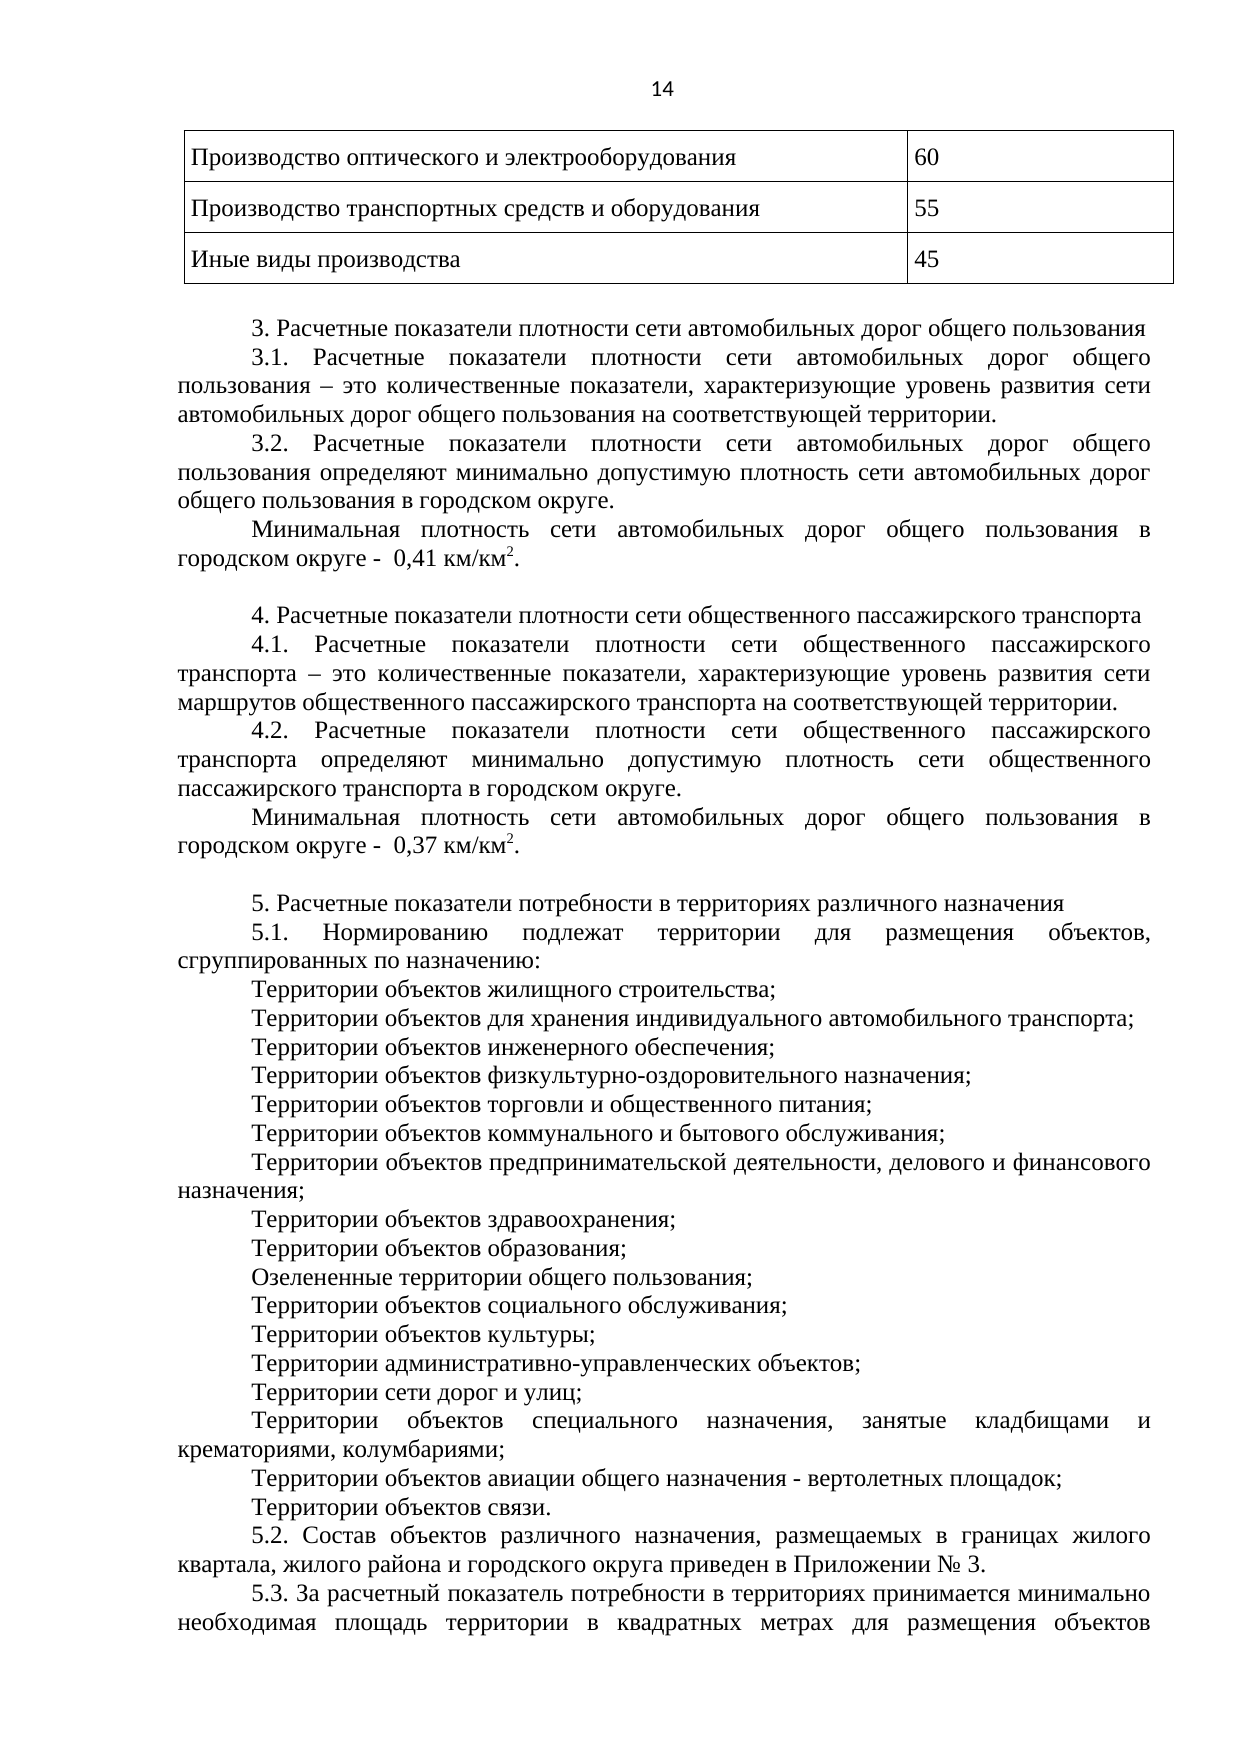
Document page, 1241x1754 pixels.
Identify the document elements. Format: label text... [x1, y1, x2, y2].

text Территории сети дорог и улиц; [177, 1377, 1152, 1405]
text Территории объектов культуры; [177, 1319, 1152, 1348]
text Территории административно-управленческих объектов; [177, 1348, 1152, 1377]
text Территории объектов здравоохранения; [177, 1204, 1152, 1233]
text Территории объектов торговли и общественного питания; [177, 1089, 1152, 1118]
table_cell Производство оптического и электрооборудования [185, 131, 907, 181]
text 3.2. Расчетные показатели плотности сети автомобильных дорог общего пользования определяют минимально допустимую плотность сети автомобильных дорог общего пользования в городском округе. [177, 428, 1152, 514]
table_cell Производство транспортных средств и оборудования [185, 182, 907, 232]
text 3. Расчетные показатели плотности сети автомобильных дорог общего пользования [177, 313, 1152, 342]
text 4.2. Расчетные показатели плотности сети общественного пассажирского транспорта определяют минимально допустимую плотность сети общественного пассажирского транспорта в городском округе. [177, 715, 1152, 802]
text Территории объектов жилищного строительства; [177, 974, 1152, 1003]
text Территории объектов социального обслуживания; [177, 1290, 1152, 1319]
text Территории объектов связи. [177, 1492, 1152, 1520]
text 4. Расчетные показатели плотности сети общественного пассажирского транспорта [177, 600, 1152, 629]
text Территории объектов физкультурно-оздоровительного назначения; [177, 1060, 1152, 1089]
text 5.1. Нормированию подлежат территории для размещения объектов, сгруппированных по назначению: [177, 917, 1152, 974]
text 4.1. Расчетные показатели плотности сети общественного пассажирского транспорта – это количественные показатели, характеризующие уровень развития сети маршрутов общественного пассажирского транспорта на соответствующей территории. [177, 629, 1152, 715]
text Территории объектов инженерного обеспечения; [177, 1032, 1152, 1060]
text Территории объектов авиации общего назначения - вертолетных площадок; [177, 1463, 1152, 1492]
text Минимальная плотность сети автомобильных дорог общего пользования в городском округе - 0,37 км/км2. [177, 802, 1152, 859]
table_cell 45 [908, 233, 1173, 283]
text Озелененные территории общего пользования; [177, 1262, 1152, 1290]
text 5. Расчетные показатели потребности в территориях различного назначения [177, 888, 1152, 917]
text Территории объектов специального назначения, занятые кладбищами и крематориями, колумбариями; [177, 1405, 1152, 1463]
text 3.1. Расчетные показатели плотности сети автомобильных дорог общего пользования – это количественные показатели, характеризующие уровень развития сети автомобильных дорог общего пользования на соответствующей территории. [177, 342, 1152, 428]
text Территории объектов образования; [177, 1233, 1152, 1262]
table_cell 55 [908, 182, 1173, 232]
text Территории объектов для хранения индивидуального автомобильного транспорта; [177, 1003, 1152, 1032]
table_cell 60 [908, 131, 1173, 181]
text Минимальная плотность сети автомобильных дорог общего пользования в городском округе - 0,41 км/км2. [177, 514, 1152, 572]
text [177, 1578, 1152, 1635]
text Территории объектов предпринимательской деятельности, делового и финансового назначения; [177, 1147, 1152, 1204]
text Территории объектов коммунального и бытового обслуживания; [177, 1118, 1152, 1147]
text 5.2. Состав объектов различного назначения, размещаемых в границах жилого квартала, жилого района и городского округа приведен в Приложении № 3. [177, 1520, 1152, 1578]
table_cell Иные виды производства [185, 233, 907, 283]
